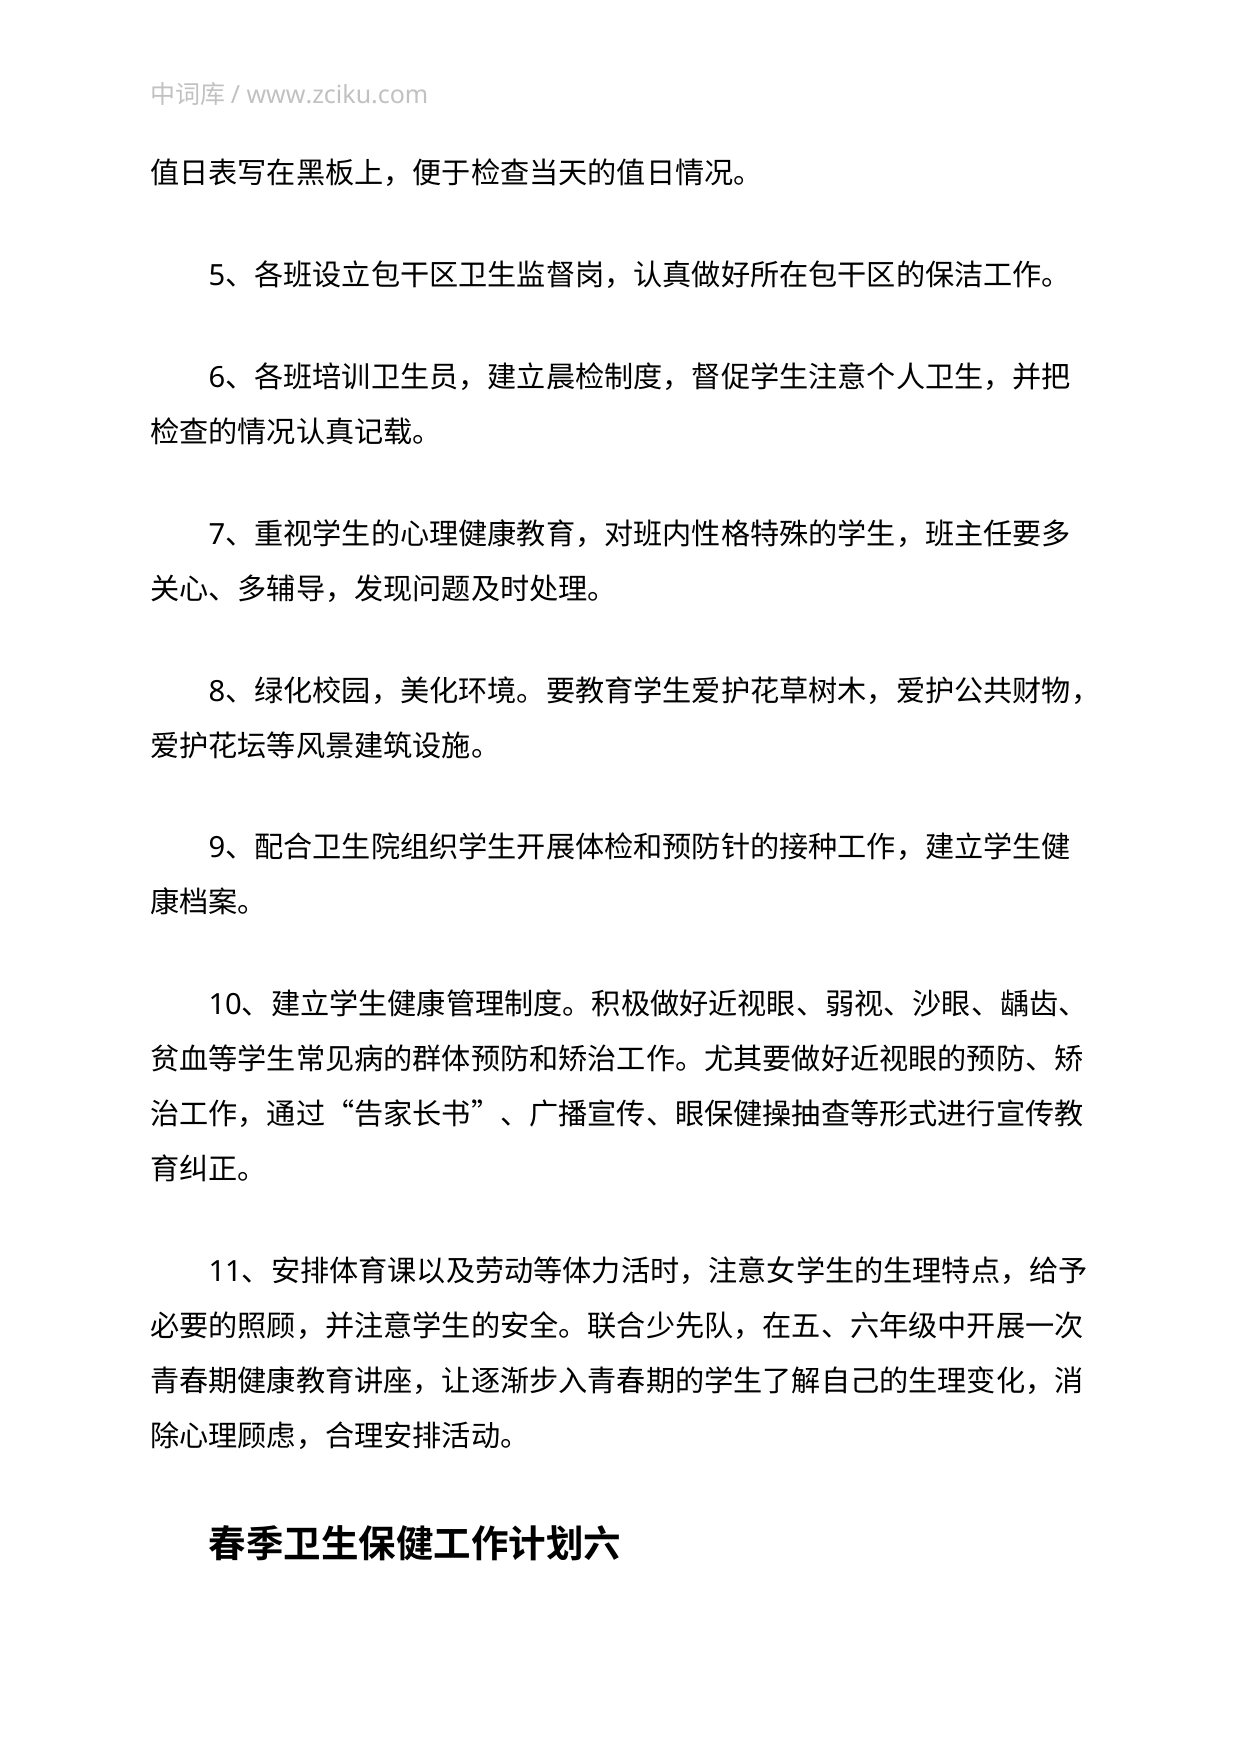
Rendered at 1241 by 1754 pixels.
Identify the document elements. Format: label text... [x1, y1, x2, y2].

text 11、安排体育课以及劳动等体力活时，注意女学生的生理特点，给予必要的照顾，并注意学生的安全。联合少先队，在五、六年级中开展一次青春期健康教育讲座，让逐渐步入青春期的学生了解自己的生理变化，消除心理顾虑，合理安排活动。 [150, 1247, 1090, 1454]
text 9、配合卫生院组织学生开展体检和预防针的接种工作，建立学生健康档案。 [150, 824, 1090, 921]
text 10、建立学生健康管理制度。积极做好近视眼、弱视、沙眼、龋齿、贫血等学生常见病的群体预防和矫治工作。尤其要做好近视眼的预防、矫治工作，通过“告家长书”、广播宣传、眼保健操抽查等形式进行宣传教育纠正。 [150, 981, 1090, 1188]
text 8、绿化校园，美化环境。要教育学生爱护花草树木，爱护公共财物，爱护花坛等风景建筑设施。 [150, 667, 1090, 764]
text 春季卫生保健工作计划六 [150, 1514, 1090, 1568]
text 6、各班培训卫生员，建立晨检制度，督促学生注意个人卫生，并把检查的情况认真记载。 [150, 354, 1090, 451]
text 5、各班设立包干区卫生监督岗，认真做好所在包干区的保洁工作。 [150, 252, 1090, 294]
text 7、重视学生的心理健康教育，对班内性格特殊的学生，班主任要多关心、多辅导，发现问题及时处理。 [150, 511, 1090, 608]
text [150, 150, 1090, 192]
